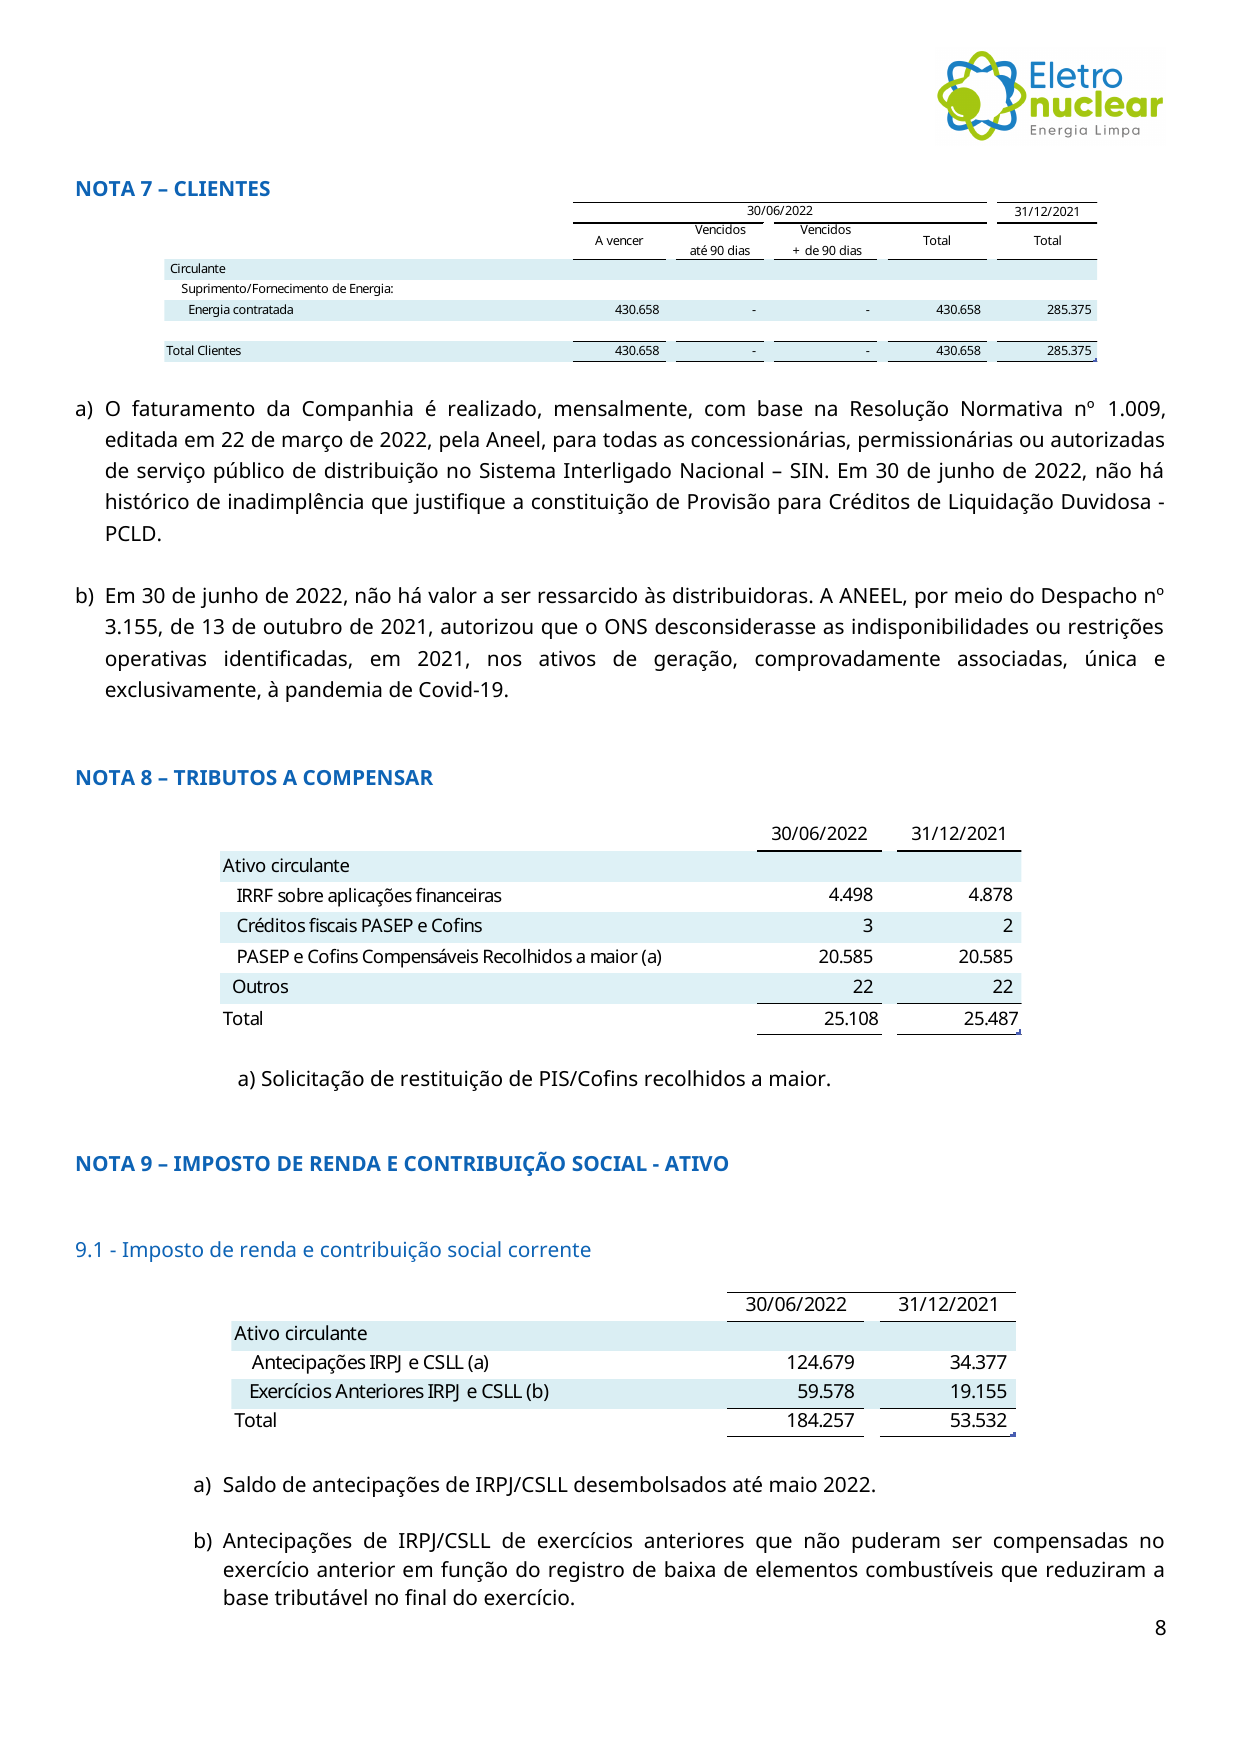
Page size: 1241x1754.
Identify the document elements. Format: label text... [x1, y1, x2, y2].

text NOTA 8 – TRIBUTOS A COMPENSAR [75, 763, 1166, 791]
subtitle NOTA 7 – CLIENTES [75, 174, 1166, 202]
text NOTA 9 – IMPOSTO DE RENDA E CONTRIBUIÇÃO SOCIAL - ATIVO [75, 1149, 1166, 1178]
list Antecipações de IRPJ/CSLL de exercícios anteriores que não puderam ser compensadas no exercício anterior em função do registro de baixa de elementos combustíveis que reduziram a base tributável no final do exercício. [193, 1527, 1166, 1612]
list Saldo de antecipações de IRPJ/CSLL desembolsados até maio 2022. [193, 1470, 1166, 1498]
text 9.1 - Imposto de renda e contribuição social corrente [75, 1235, 1166, 1263]
list Em 30 de junho de 2022, não há valor a ser ressarcido às distribuidoras. A ANEEL, por meio do Despacho nº 3.155, de 13 de outubro de 2021, autorizou que o ONS desconsiderasse as indisponibilidades ou restrições operativas identificadas, em 2021, nos ativos de geração, comprovadamente associadas, única e exclusivamente, à pandemia de Covid-19. [75, 581, 1166, 703]
list O faturamento da Companhia é realizado, mensalmente, com base na Resolução Normativa nº 1.009, editada em 22 de março de 2022, pela Aneel, para todas as concessionárias, permissionárias ou autorizadas de serviço público de distribuição no Sistema Interligado Nacional – SIN. Em 30 de junho de 2022, não há histórico de inadimplência que justifique a constituição de Provisão para Créditos de Liquidação Duvidosa - PCLD. [75, 394, 1166, 547]
picture [934, 47, 1167, 146]
text a) Solicitação de restituição de PIS/Cofins recolhidos a maior. [75, 1064, 1166, 1093]
